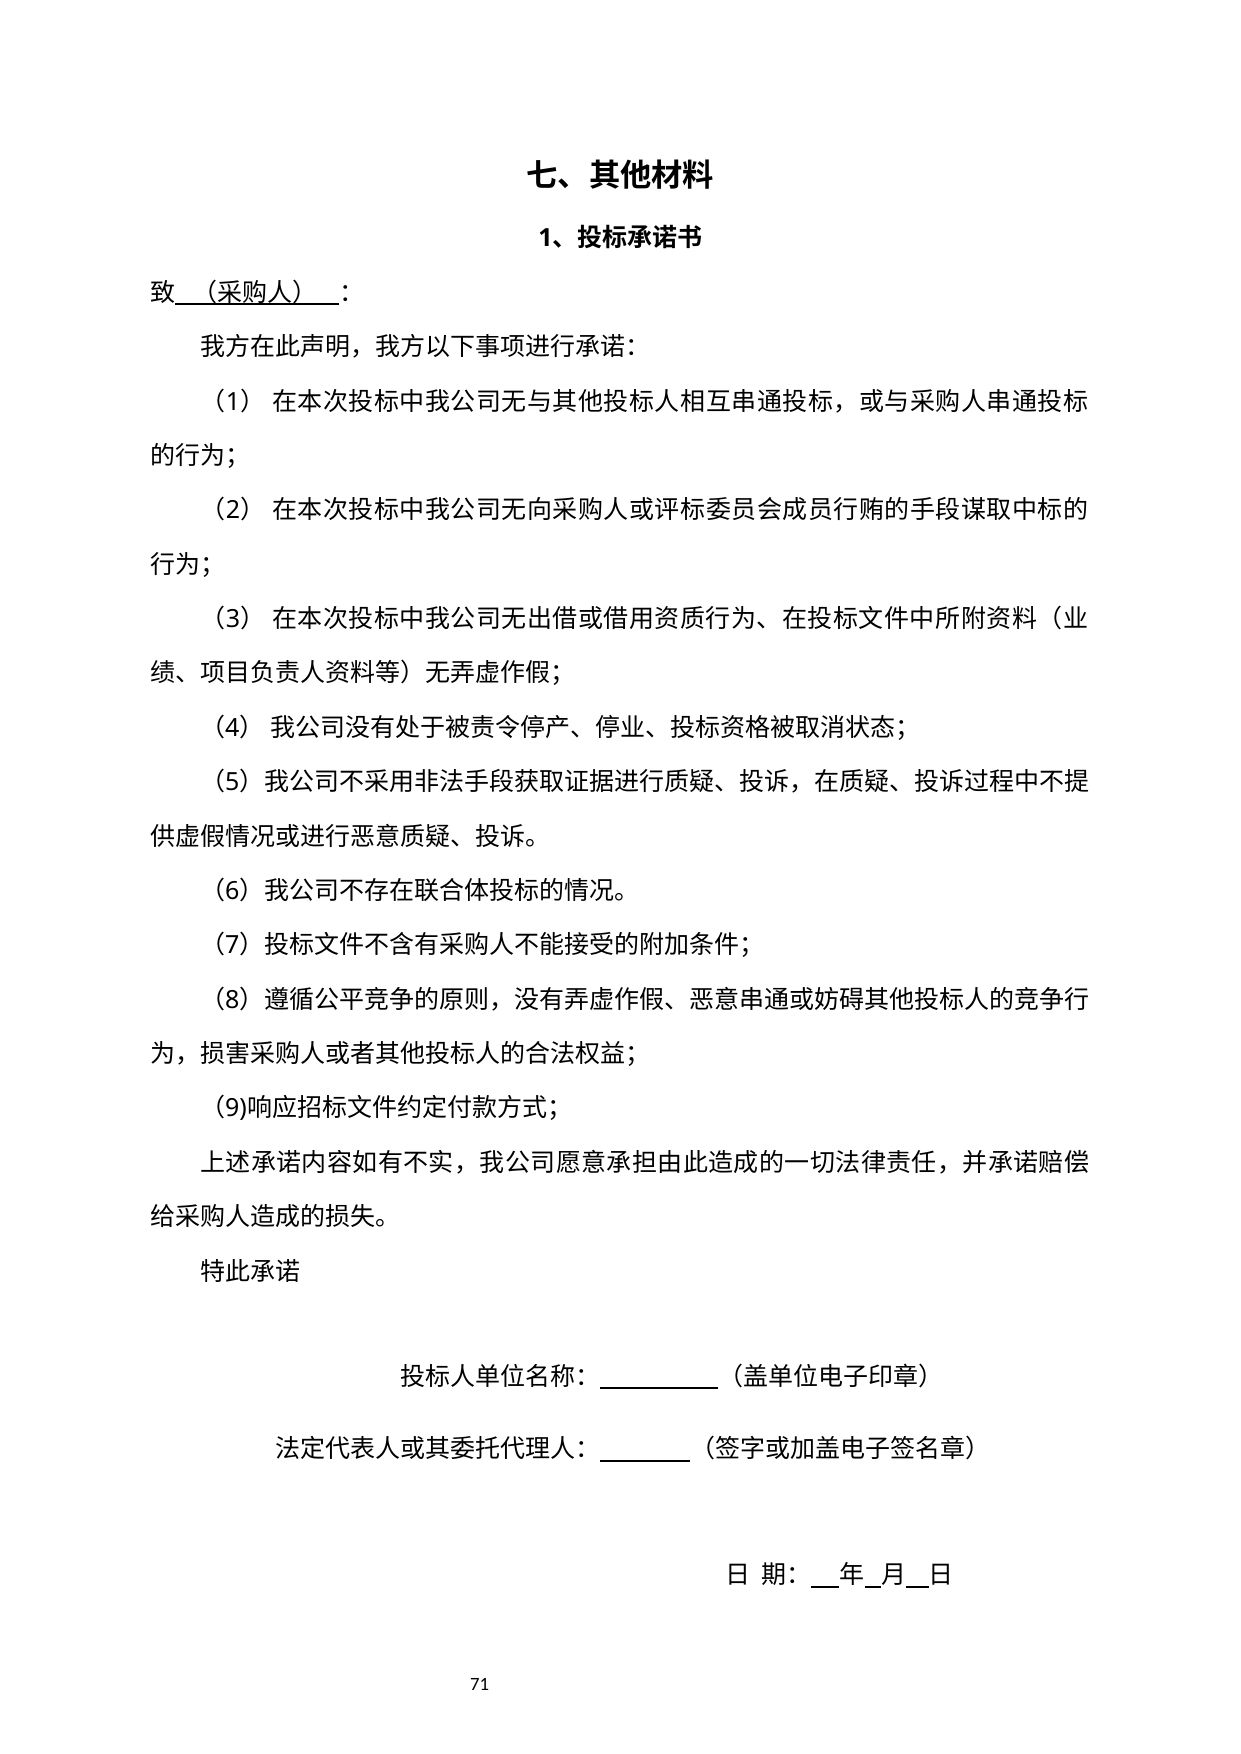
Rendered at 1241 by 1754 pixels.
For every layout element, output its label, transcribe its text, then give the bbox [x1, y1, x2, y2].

text （7）投标文件不含有采购人不能接受的附加条件； [150, 925, 1090, 961]
text 1、投标承诺书 [150, 218, 1090, 254]
text 投标人单位名称： （盖单位电子印章） [150, 1356, 1090, 1393]
text （5）我公司不采用非法手段获取证据进行质疑、投诉，在质疑、投诉过程中不提供虚假情况或进行恶意质疑、投诉。 [150, 762, 1090, 852]
text （2） 在本次投标中我公司无向采购人或评标委员会成员行贿的手段谋取中标的行为； [150, 490, 1090, 580]
text 法定代表人或其委托代理人： （签字或加盖电子签名章） [150, 1429, 1090, 1465]
text （8）遵循公平竞争的原则，没有弄虚作假、恶意串通或妨碍其他投标人的竞争行为，损害采购人或者其他投标人的合法权益； [150, 979, 1090, 1070]
text 致 （采购人） ： [150, 272, 1090, 308]
text 上述承诺内容如有不实，我公司愿意承担由此造成的一切法律责任，并承诺赔偿给采购人造成的损失。 [150, 1142, 1090, 1233]
text 我方在此声明，我方以下事项进行承诺： [150, 327, 1090, 363]
text （6）我公司不存在联合体投标的情况。 [150, 870, 1090, 907]
text 日 期： 年 月 日 [150, 1547, 1090, 1593]
text 特此承诺 [150, 1251, 1090, 1287]
text （9)响应招标文件约定付款方式； [150, 1088, 1090, 1124]
list 七、其他材料 [150, 150, 1090, 195]
text （1） 在本次投标中我公司无与其他投标人相互串通投标，或与采购人串通投标的行为； [150, 381, 1090, 472]
text （4） 我公司没有处于被责令停产、停业、投标资格被取消状态； [150, 707, 1090, 743]
text （3） 在本次投标中我公司无出借或借用资质行为、在投标文件中所附资料（业绩、项目负责人资料等）无弄虚作假； [150, 598, 1090, 689]
